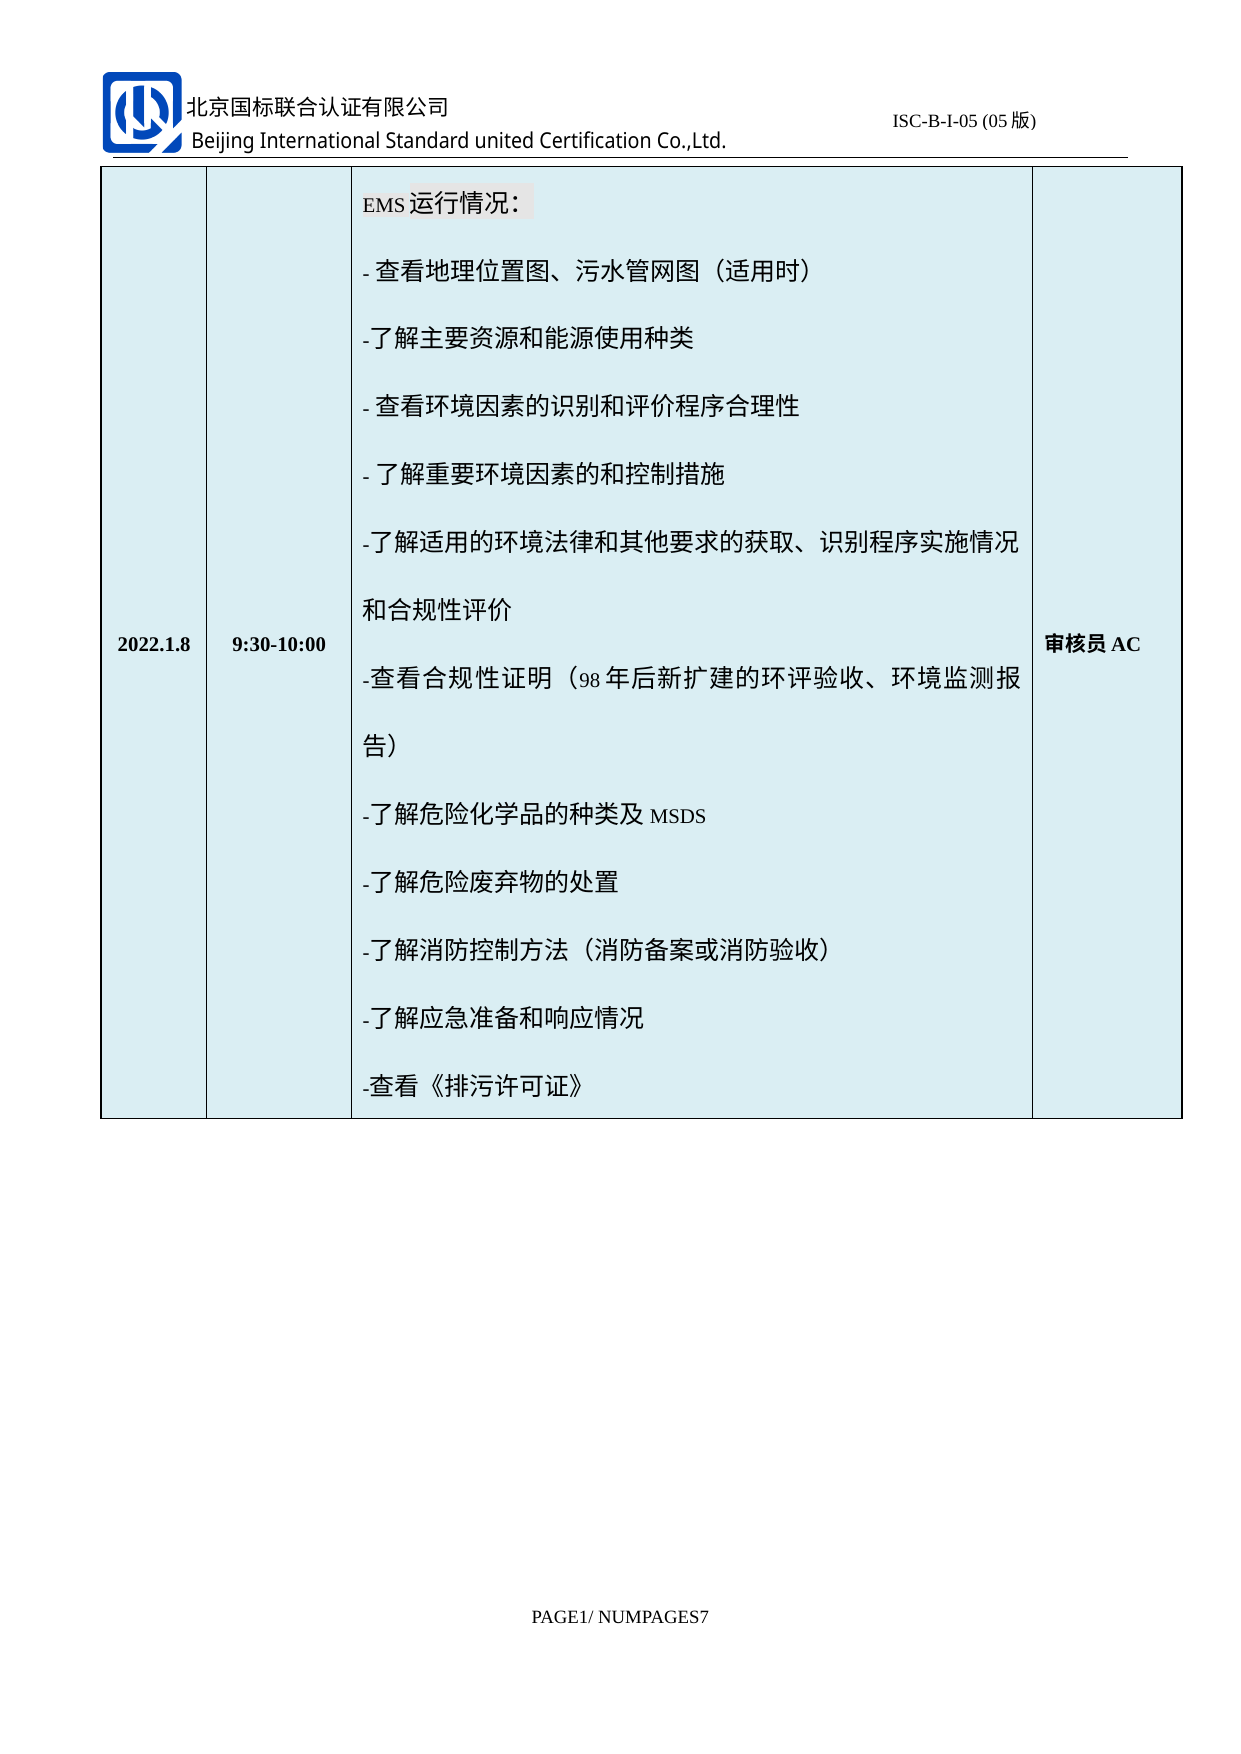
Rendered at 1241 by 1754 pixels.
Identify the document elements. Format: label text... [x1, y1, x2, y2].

table_cell 审核员AC [1033, 167, 1181, 1118]
picture [102, 72, 182, 153]
table_cell 9:30-10:00 [207, 167, 351, 1118]
table_cell EMS运行情况： - 查看地理位置图、污水管网图（适用时） -了解主要资源和能源使用种类 - 查看环境因素的识别和评价程序合理性 - 了解重要环境因素的和控制措施 -了解适用的环境法律和其他要求的获取、识别程序实施情况和合规性评价 -查看合规性证明（98年后新扩建的环评验收、环境监测报告） -了解危险化学品的种类及MSDS -了解危险废弃物的处置 -了解消防控制方法（消防备案或消防验收） -了解应急准备和响应情况 -查看《排污许可证》 [352, 167, 1032, 1118]
table_cell 2022.1.8 [102, 167, 206, 1118]
